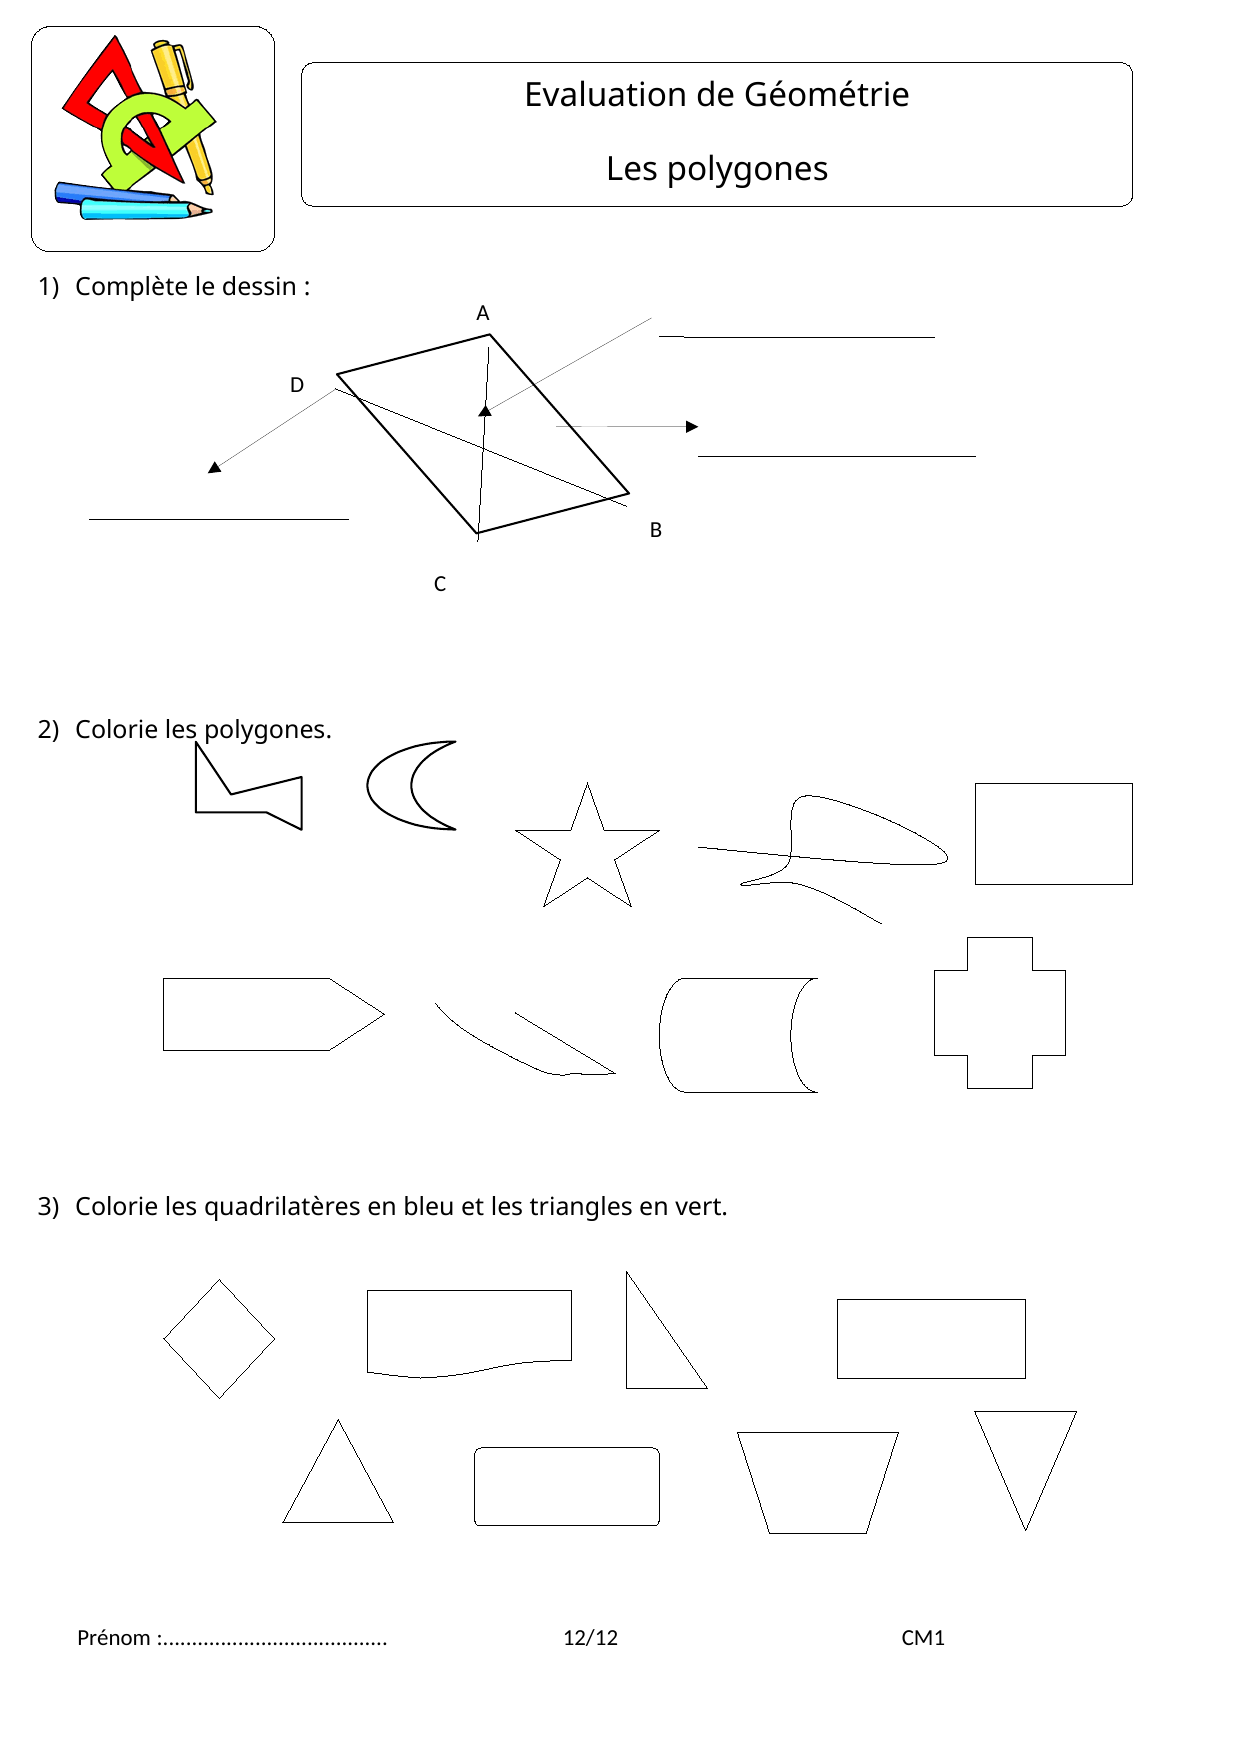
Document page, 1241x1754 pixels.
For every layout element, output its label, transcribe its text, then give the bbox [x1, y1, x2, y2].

list Complète le dessin : [37, 269, 1240, 303]
list Colorie les quadrilatères en bleu et les triangles en vert. [37, 1188, 1240, 1223]
picture [40, 35, 224, 220]
list Colorie les polygones. [37, 712, 1240, 746]
